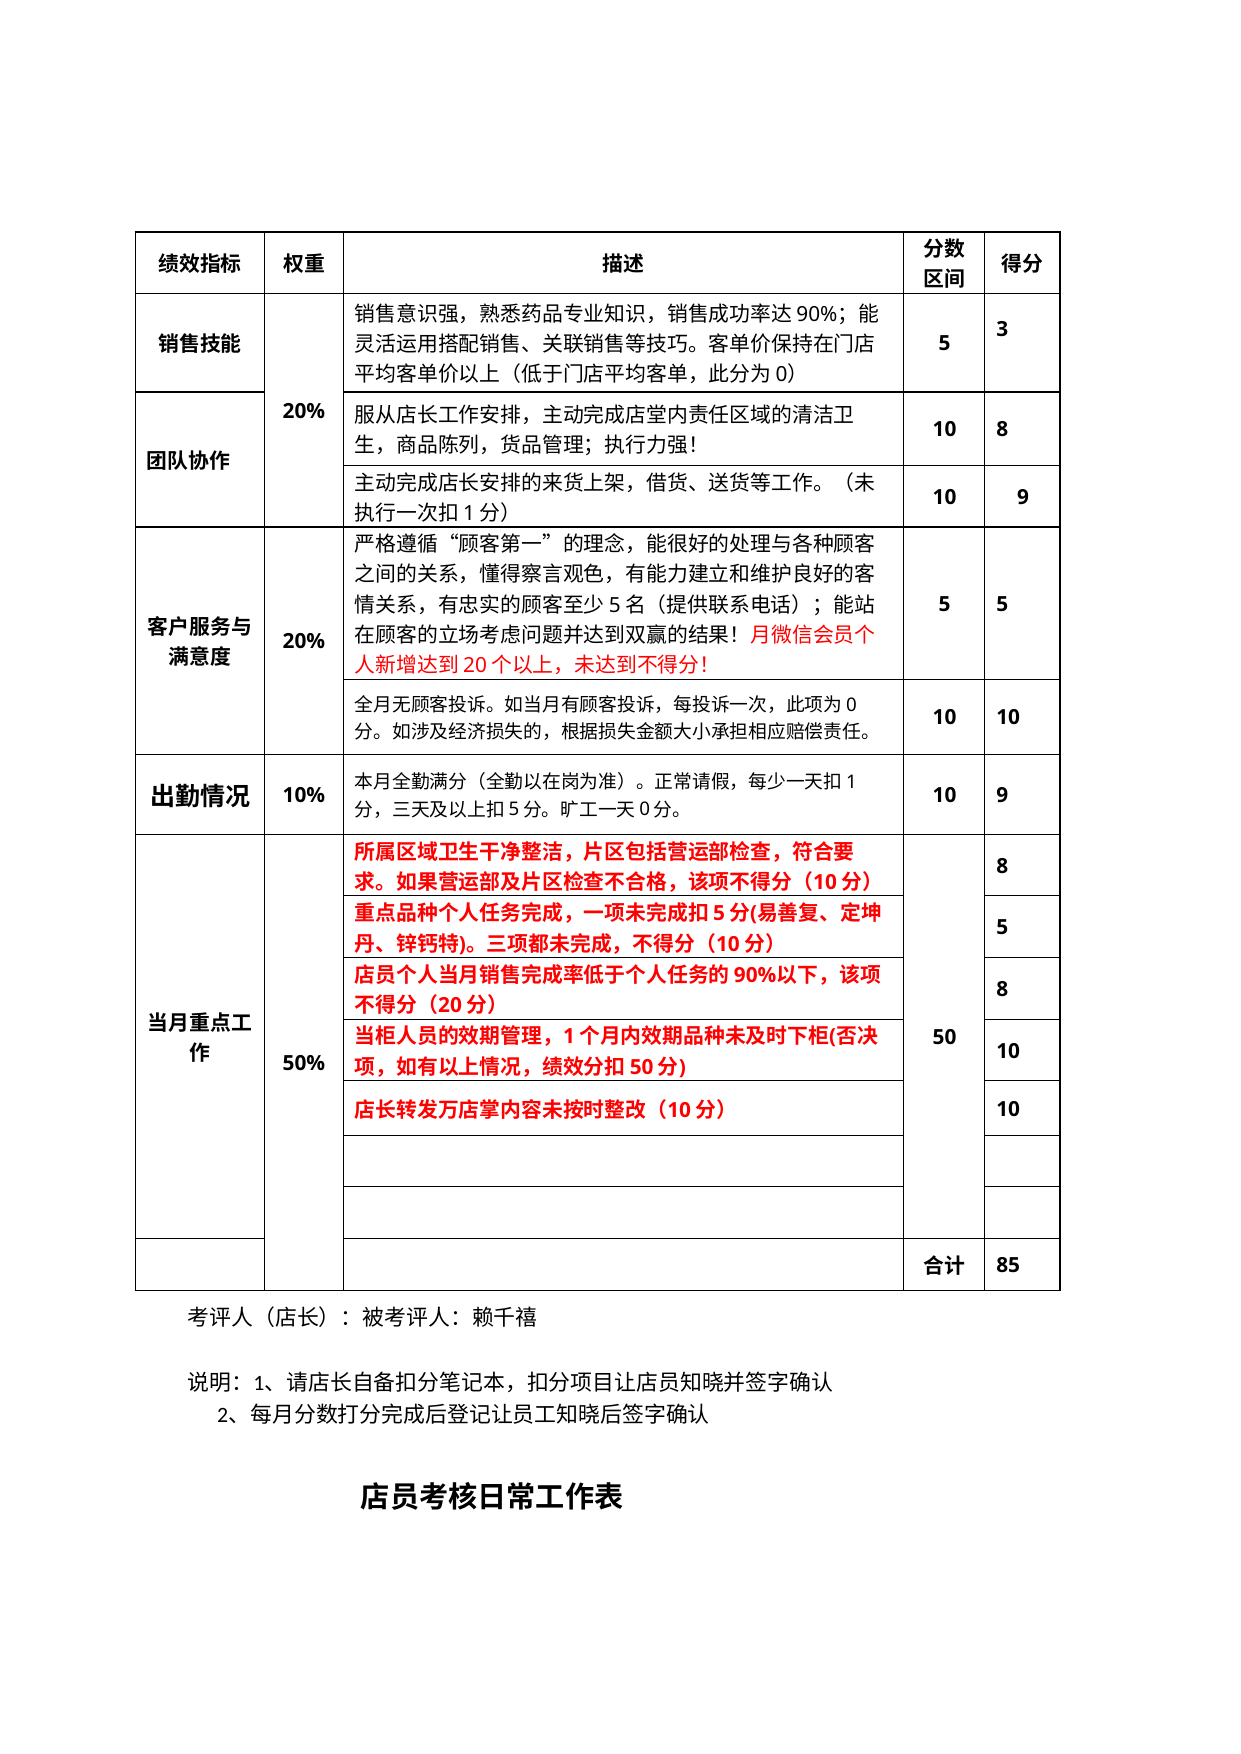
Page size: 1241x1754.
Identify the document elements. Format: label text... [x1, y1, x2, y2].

table_cell 主动完成店长安排的来货上架，借货、送货等工作。（未执行一次扣1分） [344, 466, 903, 526]
table_cell 当柜人员的效期管理，1个月内效期品种未及时下柜(否决项，如有以上情况，绩效分扣50分) [344, 1020, 903, 1080]
table_cell 店员个人当月销售完成率低于个人任务的90%以下，该项不得分（20分） [344, 958, 903, 1019]
table_cell 10 [985, 1020, 1059, 1080]
table_cell 5 [904, 294, 984, 391]
table_cell [344, 1136, 903, 1186]
table_cell 5 [985, 896, 1059, 957]
table_cell 50% [265, 835, 343, 1290]
text 说明：1、请店长自备扣分笔记本，扣分项目让店员知晓并签字确认 [187, 1364, 1053, 1397]
table_cell 50 [904, 835, 984, 1238]
table_cell 20% [265, 528, 343, 754]
table_cell 出勤情况 [136, 755, 264, 834]
table_cell 8 [985, 393, 1059, 465]
table_cell 8 [985, 958, 1059, 1019]
table_cell 3 [985, 294, 1059, 391]
table_cell [344, 1187, 903, 1238]
table_header 绩效指标 [136, 233, 264, 293]
table_cell 5 [904, 528, 984, 679]
table_cell 重点品种个人任务完成，一项未完成扣5分(易善复、定坤丹、锌钙特)。三项都未完成，不得分（10分） [344, 896, 903, 957]
table_cell 店长转发万店掌内容未按时整改（10分） [344, 1081, 903, 1134]
table_cell 10 [904, 466, 984, 526]
table_cell [985, 1136, 1059, 1186]
table_cell 10 [904, 680, 984, 754]
table_cell 销售技能 [136, 294, 264, 391]
table_header 得分 [985, 233, 1059, 293]
table_cell 10% [265, 755, 343, 834]
table_cell 服从店长工作安排，主动完成店堂内责任区域的清洁卫生，商品陈列，货品管理；执行力强！ [344, 393, 903, 465]
table_cell 10 [985, 680, 1059, 754]
table_cell 本月全勤满分（全勤以在岗为准）。正常请假，每少一天扣1分，三天及以上扣5分。旷工一天0分。 [344, 755, 903, 834]
table_cell 客户服务与满意度 [136, 528, 264, 754]
table_cell 85 [985, 1239, 1059, 1290]
table_header 分数 区间 [904, 233, 984, 293]
table_cell [344, 1239, 903, 1290]
text 2、每月分数打分完成后登记让员工知晓后签字确认 [187, 1397, 1053, 1429]
table_cell 10 [904, 393, 984, 465]
table_cell 合计 [904, 1239, 984, 1290]
table_cell 团队协作 [136, 393, 264, 526]
table_cell 所属区域卫生干净整洁，片区包括营运部检查，符合要求。如果营运部及片区检查不合格，该项不得分（10分） [344, 835, 903, 895]
table_cell 销售意识强，熟悉药品专业知识，销售成功率达90%；能灵活运用搭配销售、关联销售等技巧。客单价保持在门店平均客单价以上（低于门店平均客单，此分为0） [344, 294, 903, 391]
table_cell 20% [265, 294, 343, 526]
text 店员考核日常工作表 [187, 1462, 1053, 1527]
table_cell [985, 1187, 1059, 1238]
table_cell [136, 1239, 264, 1290]
table_cell 全月无顾客投诉。如当月有顾客投诉，每投诉一次，此项为0分。如涉及经济损失的，根据损失金额大小承担相应赔偿责任。 [344, 680, 903, 754]
table_cell 严格遵循“顾客第一”的理念，能很好的处理与各种顾客之间的关系，懂得察言观色，有能力建立和维护良好的客情关系，有忠实的顾客至少5名（提供联系电话）；能站在顾客的立场考虑问题并达到双赢的结果！月微信会员个人新增达到20个以上，未达到不得分！ [344, 528, 903, 679]
table_cell 9 [985, 755, 1059, 834]
table_cell 10 [985, 1081, 1059, 1134]
table_cell 10 [904, 755, 984, 834]
table_cell 5 [985, 528, 1059, 679]
table_header 描述 [344, 233, 903, 293]
text 考评人（店长）：被考评人：赖千禧 [187, 1291, 1053, 1332]
table_header 权重 [265, 233, 343, 293]
table_cell 9 [985, 466, 1059, 526]
table_cell 当月重点工作 [136, 835, 264, 1238]
table_cell 8 [985, 835, 1059, 895]
